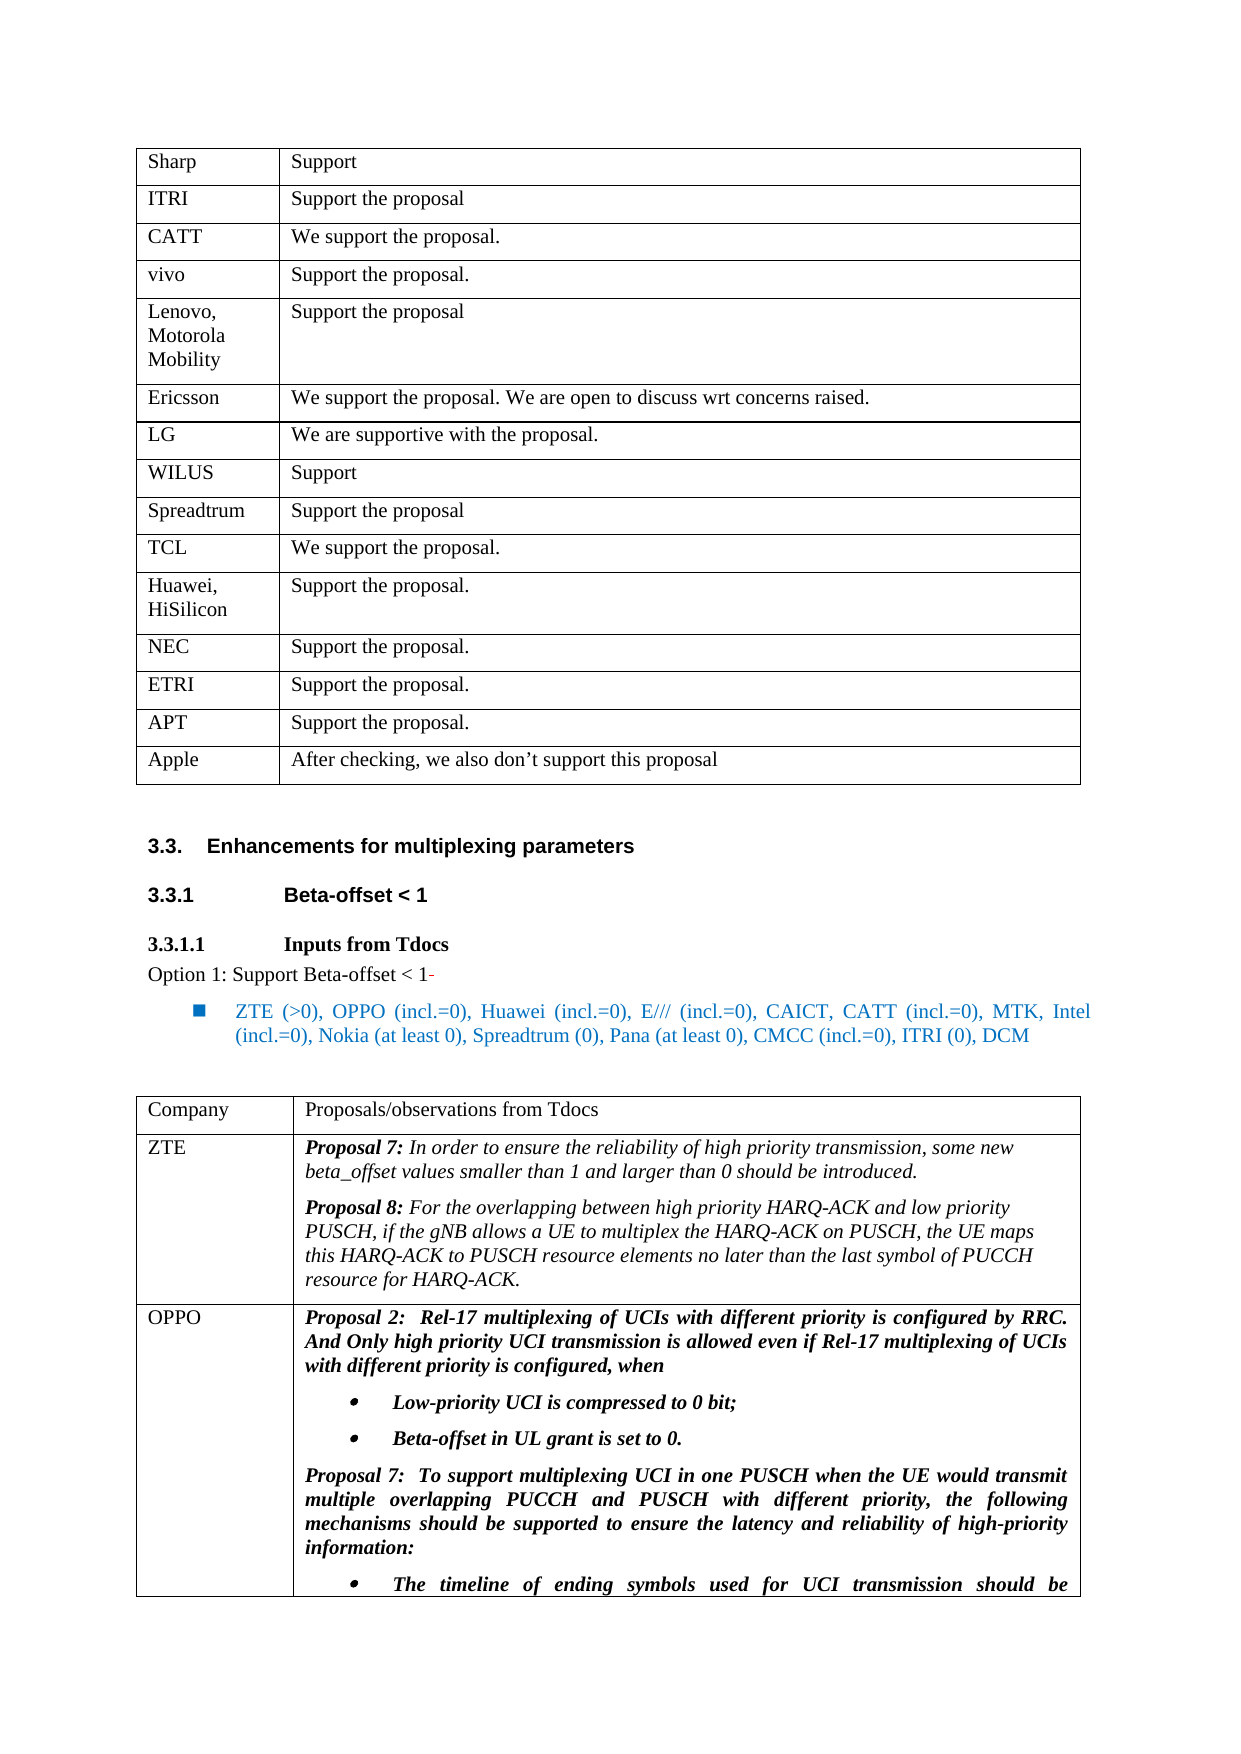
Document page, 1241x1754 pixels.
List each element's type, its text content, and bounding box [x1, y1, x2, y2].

table_cell Support [280, 149, 1080, 185]
table_cell Support the proposal [280, 186, 1080, 223]
table_cell ITRI [137, 186, 279, 223]
table_cell We support the proposal. We are open to discuss wrt concerns raised. [280, 385, 1080, 421]
table_cell Apple [137, 747, 279, 784]
table_cell Sharp [137, 149, 279, 185]
table_cell After checking, we also don’t support this proposal [280, 747, 1080, 784]
table_cell CATT [137, 224, 279, 260]
table_cell Support the proposal. [280, 635, 1080, 671]
table_cell Support the proposal. [280, 573, 1080, 633]
table_cell WILUS [137, 460, 279, 497]
subtitle Inputs from Tdocs [148, 932, 1093, 956]
table_cell Lenovo, Motorola Mobility [137, 299, 279, 384]
table_cell LG [137, 423, 279, 459]
table_cell We support the proposal. [280, 535, 1080, 572]
table_cell We are supportive with the proposal. [280, 423, 1080, 459]
table_cell We support the proposal. [280, 224, 1080, 260]
subtitle Beta-offset < 1 [148, 883, 1093, 907]
table_cell TCL [137, 535, 279, 572]
table_cell Support the proposal [280, 299, 1080, 384]
table_cell Spreadtrum [137, 498, 279, 534]
table_cell Support the proposal. [280, 672, 1080, 709]
text Option 1: Support Beta-offset < 1 [148, 962, 1093, 986]
subtitle Enhancements for multiplexing parameters [148, 834, 1093, 858]
table_header Proposals/observations from Tdocs [294, 1097, 1080, 1133]
table_cell Ericsson [137, 385, 279, 421]
table_cell Support the proposal [280, 498, 1080, 534]
table_cell OPPO [137, 1305, 293, 1596]
table_cell Huawei, HiSilicon [137, 573, 279, 633]
table_cell NEC [137, 635, 279, 671]
table_cell ETRI [137, 672, 279, 709]
table_cell Support the proposal. [280, 261, 1080, 298]
list ZTE (>0), OPPO (incl.=0), Huawei (incl.=0), E/// (incl.=0), CAICT, CATT (incl.=0), MTK, Intel (incl.=0), Nokia (at least 0), Spreadtrum (0), Pana (at least 0), CMCC (incl.=0), ITRI (0), DCM [191, 999, 1093, 1047]
table_cell Support [280, 460, 1080, 497]
table_cell Proposal 7: In order to ensure the reliability of high priority transmission, some new beta_offset values smaller than 1 and larger than 0 should be introduced. Proposal 8: For the overlapping between high priority HARQ-ACK and low priority PUSCH, if the gNB allows a UE to multiplex the HARQ-ACK on PUSCH, the UE maps this HARQ-ACK to PUSCH resource elements no later than the last symbol of PUCCH resource for HARQ-ACK. [294, 1135, 1080, 1304]
table_cell Support the proposal. [280, 710, 1080, 746]
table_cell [294, 1305, 1080, 1596]
table_cell ZTE [137, 1135, 293, 1304]
table_header Company [137, 1097, 293, 1133]
table_cell APT [137, 710, 279, 746]
table_cell vivo [137, 261, 279, 298]
